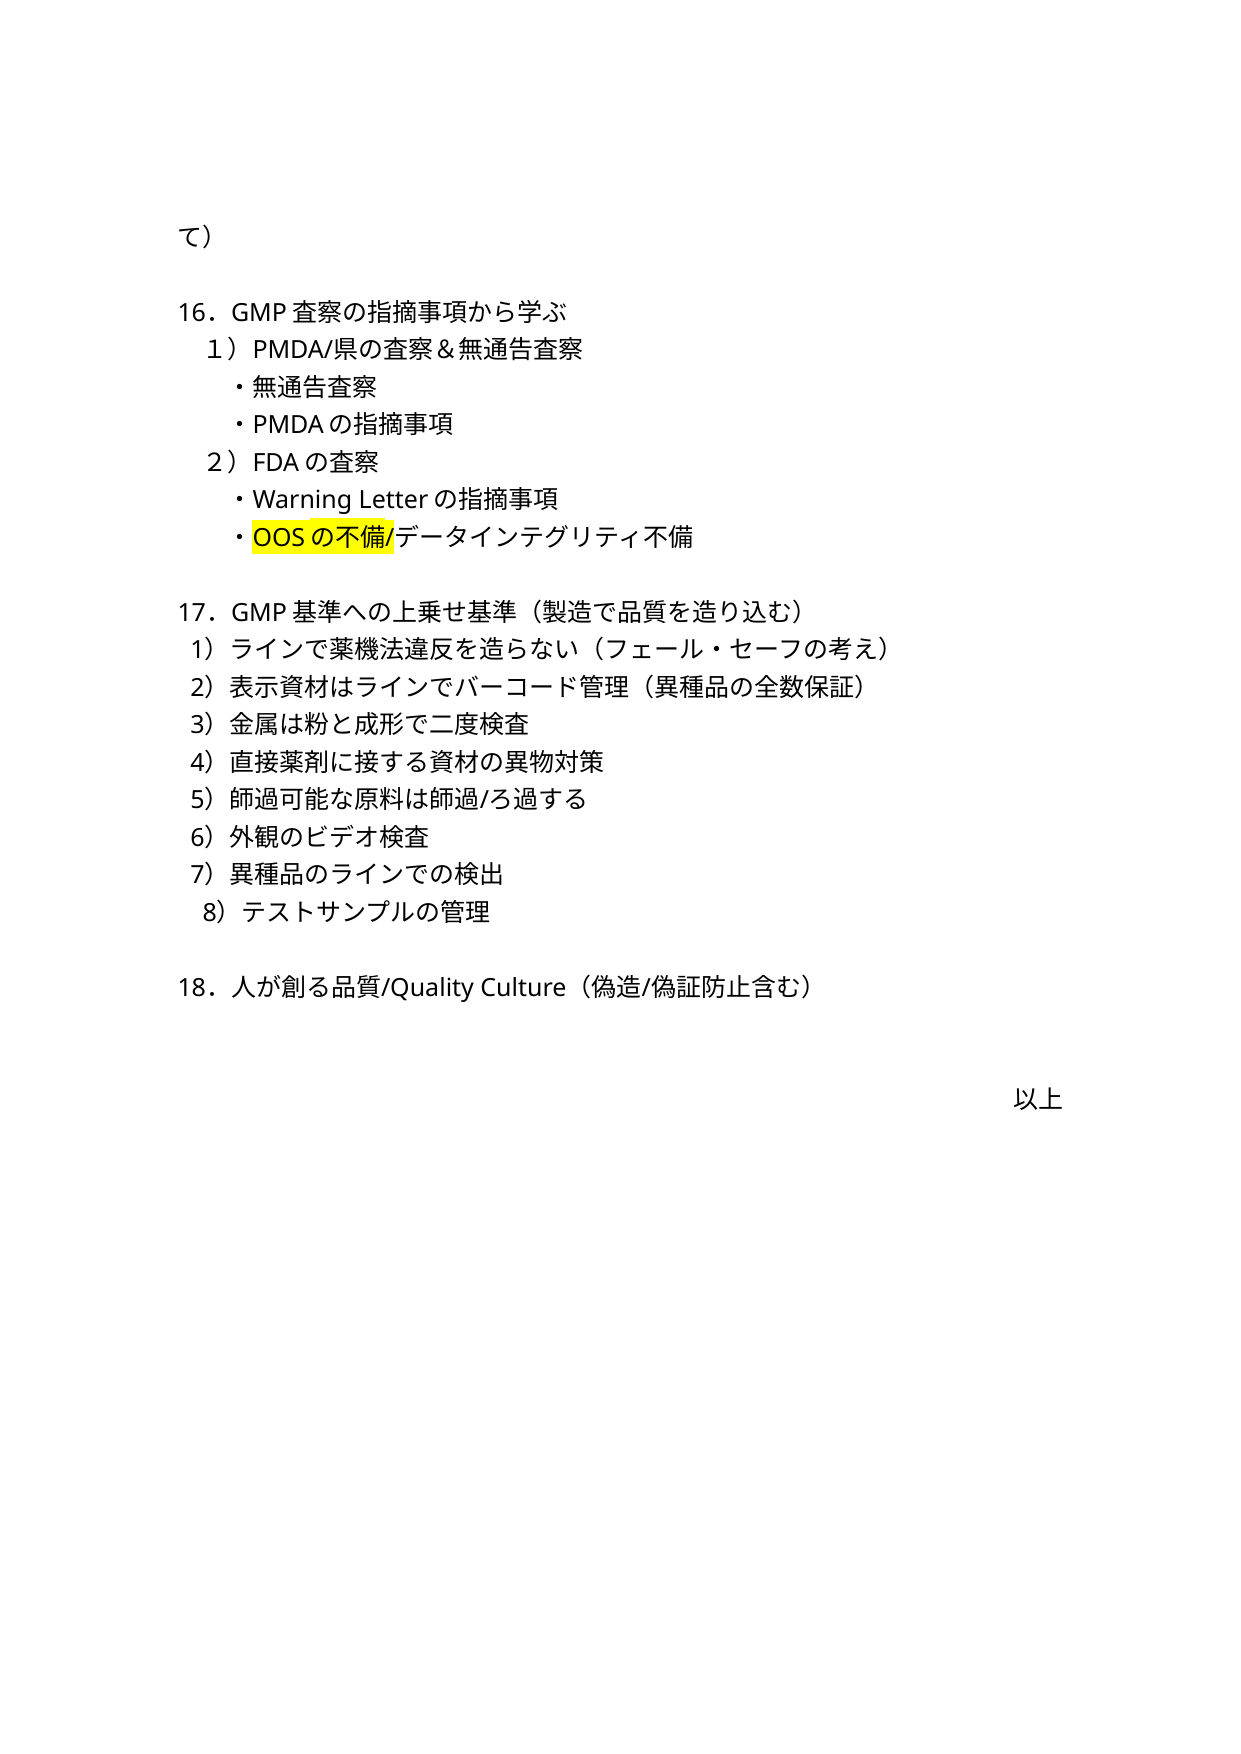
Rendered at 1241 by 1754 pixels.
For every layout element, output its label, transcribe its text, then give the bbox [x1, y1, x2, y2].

text 以上 [177, 1079, 1063, 1117]
text 4）直接薬剤に接する資材の異物対策 [177, 742, 1063, 779]
text １）PMDA/県の査察＆無通告査察 [177, 329, 1063, 367]
text 8）テストサンプルの管理 [177, 892, 1063, 929]
text ・OOSの不備/データインテグリティ不備 [177, 517, 1063, 554]
text 2）表示資材はラインでバーコード管理（異種品の全数保証） [177, 667, 1063, 704]
text ・PMDAの指摘事項 [177, 404, 1063, 442]
text 16．GMP査察の指摘事項から学ぶ [177, 292, 1063, 329]
text 17．GMP基準への上乗せ基準（製造で品質を造り込む） [177, 592, 1063, 629]
text 18．人が創る品質/Quality Culture（偽造/偽証防止含む） [177, 967, 1063, 1004]
text ・Warning Letterの指摘事項 [177, 479, 1063, 517]
text 7）異種品のラインでの検出 [177, 854, 1063, 892]
text 6）外観のビデオ検査 [177, 817, 1063, 854]
text 5）師過可能な原料は師過/ろ過する [177, 779, 1063, 817]
text 3）金属は粉と成形で二度検査 [177, 704, 1063, 742]
text ・無通告査察 [177, 367, 1063, 404]
text 1）ラインで薬機法違反を造らない（フェール・セーフの考え） [177, 629, 1063, 667]
text ２）FDAの査察 [177, 442, 1063, 479]
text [177, 217, 1063, 254]
